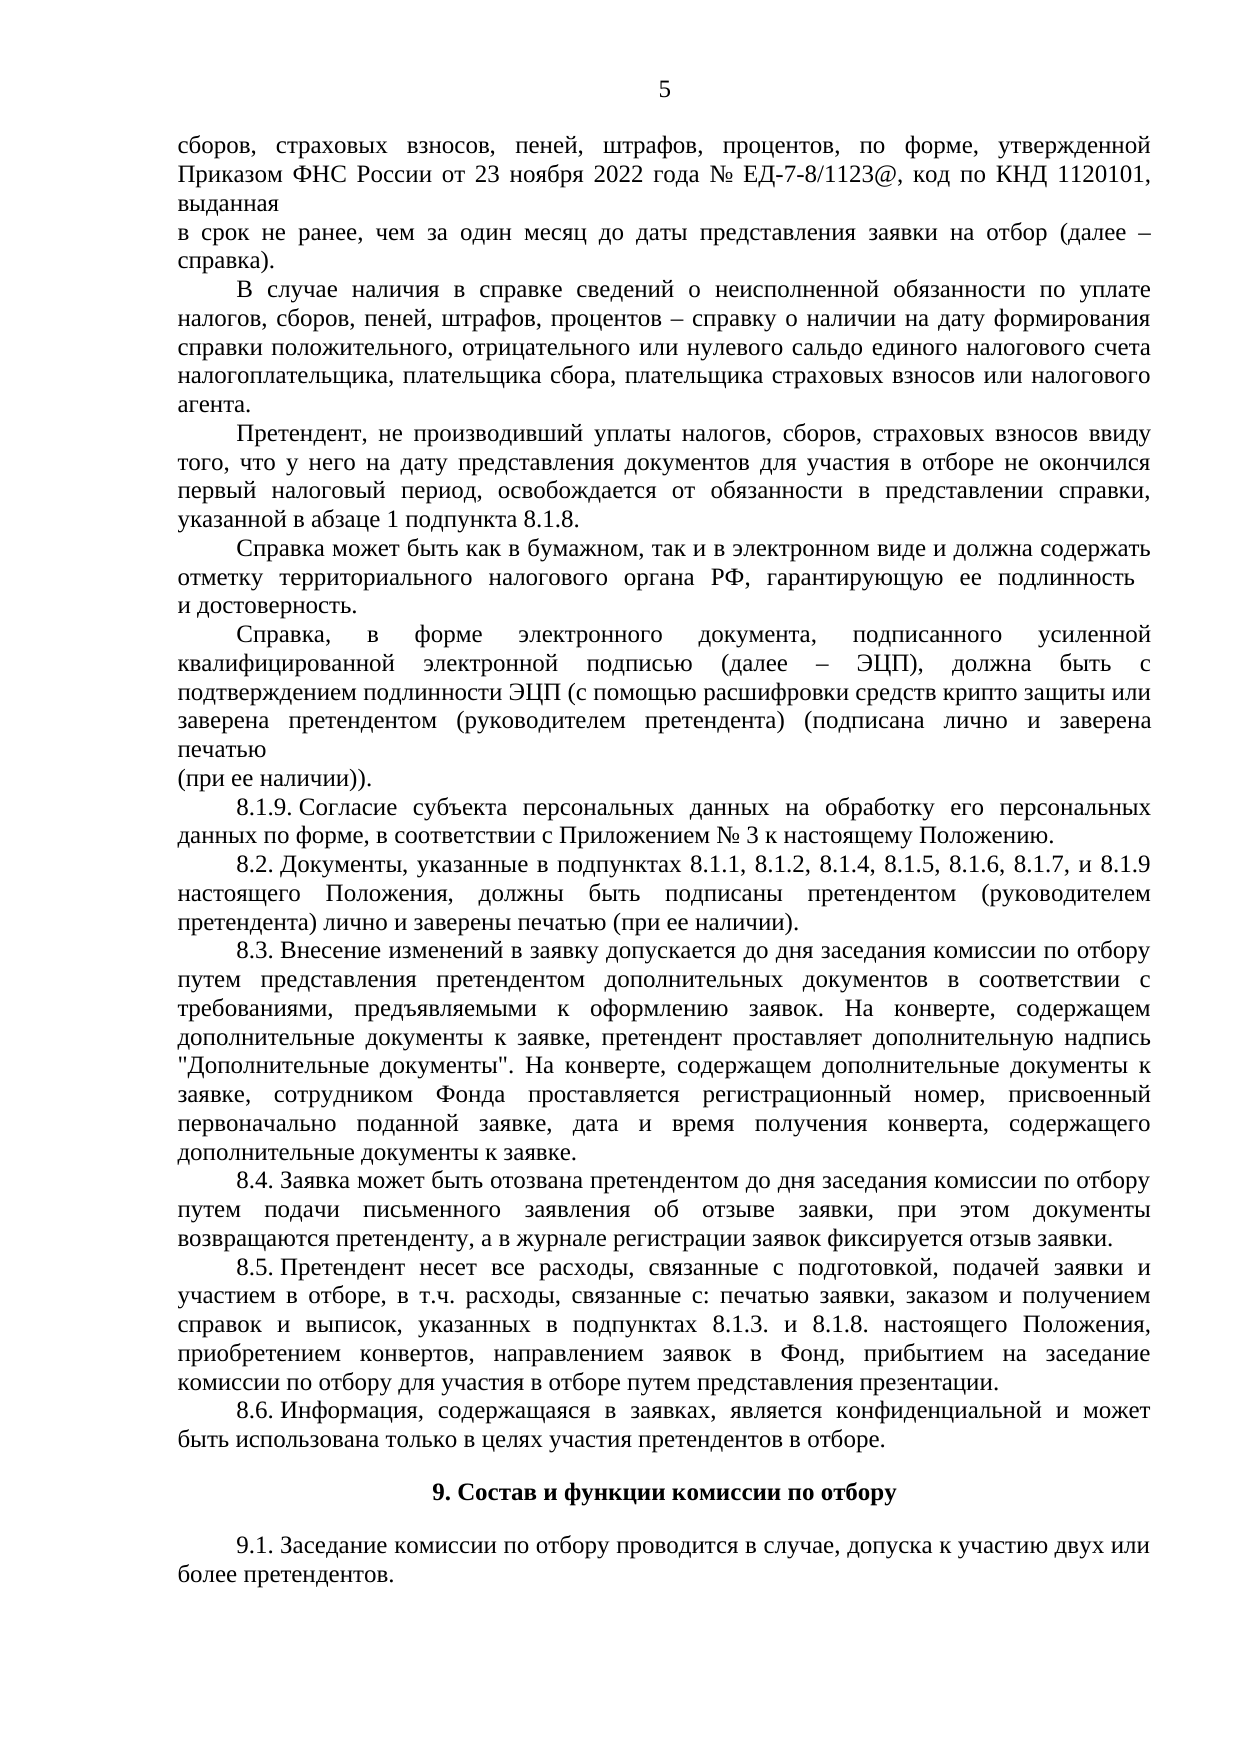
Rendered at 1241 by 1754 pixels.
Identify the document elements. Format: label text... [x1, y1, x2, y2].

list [177, 131, 1152, 274]
text 8.3. Внесение изменений в заявку допускается до дня заседания комиссии по отбору путем представления претендентом дополнительных документов в соответствии с требованиями, предъявляемыми к оформлению заявок. На конверте, содержащем дополнительные документы к заявке, претендент проставляет дополнительную надпись "Дополнительные документы". На конверте, содержащем дополнительные документы к заявке, сотрудником Фонда проставляется регистрационный номер, присвоенный первоначально поданной заявке, дата и время получения конверта, содержащего дополнительные документы к заявке. [177, 936, 1152, 1166]
text Справка, в форме электронного документа, подписанного усиленной квалифицированной электронной подписью (далее – ЭЦП), должна быть с подтверждением подлинности ЭЦП (с помощью расшифровки средств крипто защиты или заверена претендентом (руководителем претендента) (подписана лично и заверена печатью (при ее наличии)). [177, 619, 1152, 792]
list 8.1.9. Согласие субъекта персональных данных на обработку его персональных данных по форме, в соответствии с Приложением № 3 к настоящему Положению. [177, 792, 1152, 849]
text 9. Состав и функции комиссии по отбору [177, 1477, 1152, 1506]
text Претендент, не производивший уплаты налогов, сборов, страховых взносов ввиду того, что у него на дату представления документов для участия в отборе не окончился первый налоговый период, освобождается от обязанности в представлении справки, указанной в абзаце 1 подпункта 8.1.8. [177, 418, 1152, 533]
list В случае наличия в справке сведений о неисполненной обязанности по уплате налогов, сборов, пеней, штрафов, процентов – справку о наличии на дату формирования справки положительного, отрицательного или нулевого сальдо единого налогового счета налогоплательщика, плательщика сбора, плательщика страховых взносов или налогового агента. [177, 274, 1152, 418]
list 8.2. Документы, указанные в подпунктах 8.1.1, 8.1.2, 8.1.4, 8.1.5, 8.1.6, 8.1.7, и 8.1.9 настоящего Положения, должны быть подписаны претендентом (руководителем претендента) лично и заверены печатью (при ее наличии). [177, 849, 1152, 936]
text 8.5. Претендент несет все расходы, связанные с подготовкой, подачей заявки и участием в отборе, в т.ч. расходы, связанные с: печатью заявки, заказом и получением справок и выписок, указанных в подпунктах 8.1.3. и 8.1.8. настоящего Положения, приобретением конвертов, направлением заявок в Фонд, прибытием на заседание комиссии по отбору для участия в отборе путем представления презентации. [177, 1252, 1152, 1396]
text 9.1. Заседание комиссии по отбору проводится в случае, допуска к участию двух или более претендентов. [177, 1530, 1152, 1587]
list 8.6. Информация, содержащаяся в заявках, является конфиденциальной и может быть использована только в целях участия претендентов в отборе. [177, 1396, 1152, 1453]
text Справка может быть как в бумажном, так и в электронном виде и должна содержать отметку территориального налогового органа РФ, гарантирующую ее подлинность и достоверность. [177, 533, 1152, 619]
text 8.4. Заявка может быть отозвана претендентом до дня заседания комиссии по отбору путем подачи письменного заявления об отзыве заявки, при этом документы возвращаются претенденту, а в журнале регистрации заявок фиксируется отзыв заявки. [177, 1166, 1152, 1252]
